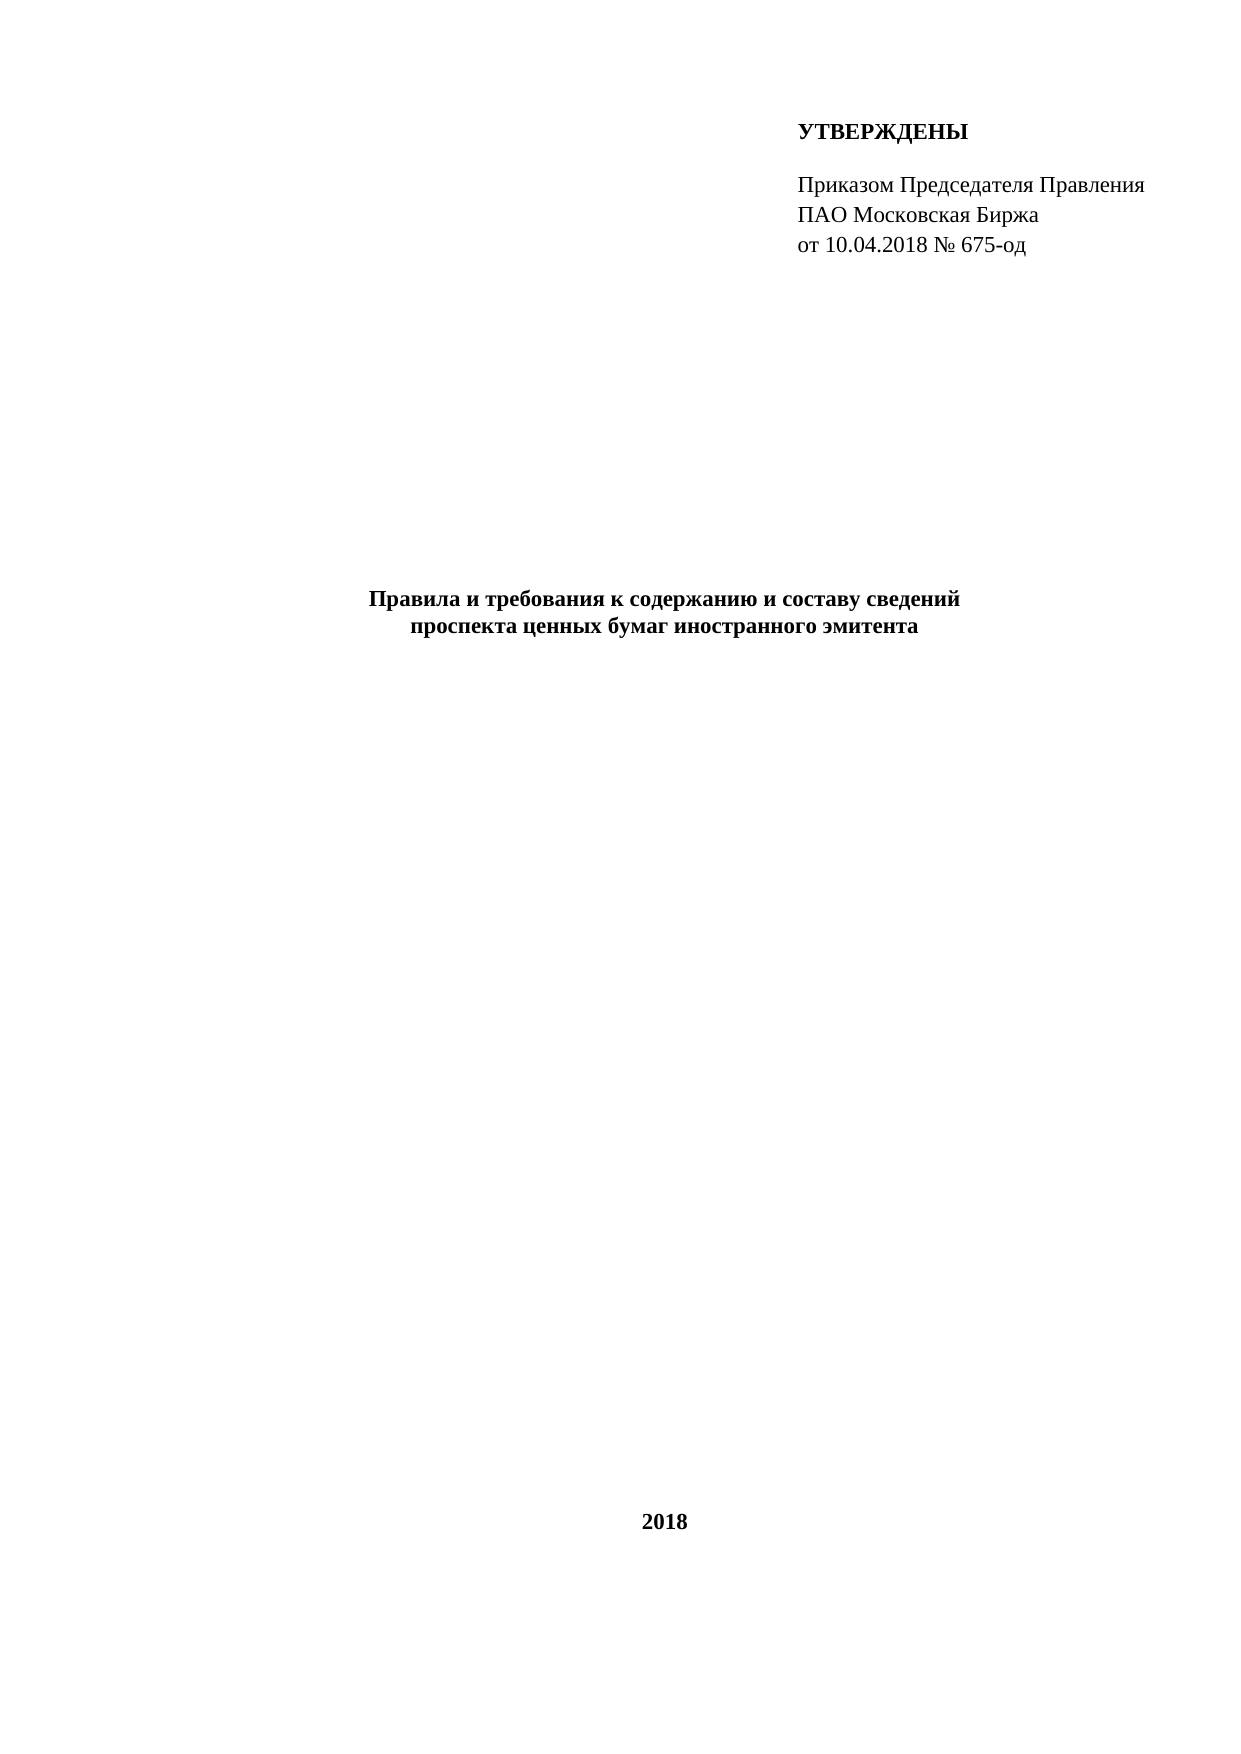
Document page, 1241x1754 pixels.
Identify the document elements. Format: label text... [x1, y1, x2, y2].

text ПАО Московская Биржа [797, 201, 1167, 227]
text 2018 [177, 1508, 1152, 1534]
text проспекта ценных бумаг иностранного эмитента [177, 612, 1152, 638]
text Приказом Председателя Правления [797, 171, 1167, 197]
text от 10.04.2018 № 675-од [797, 231, 1167, 258]
text Правила и требования к содержанию и составу сведений [177, 585, 1152, 612]
text УТВЕРЖДЕНЫ [797, 118, 1167, 144]
